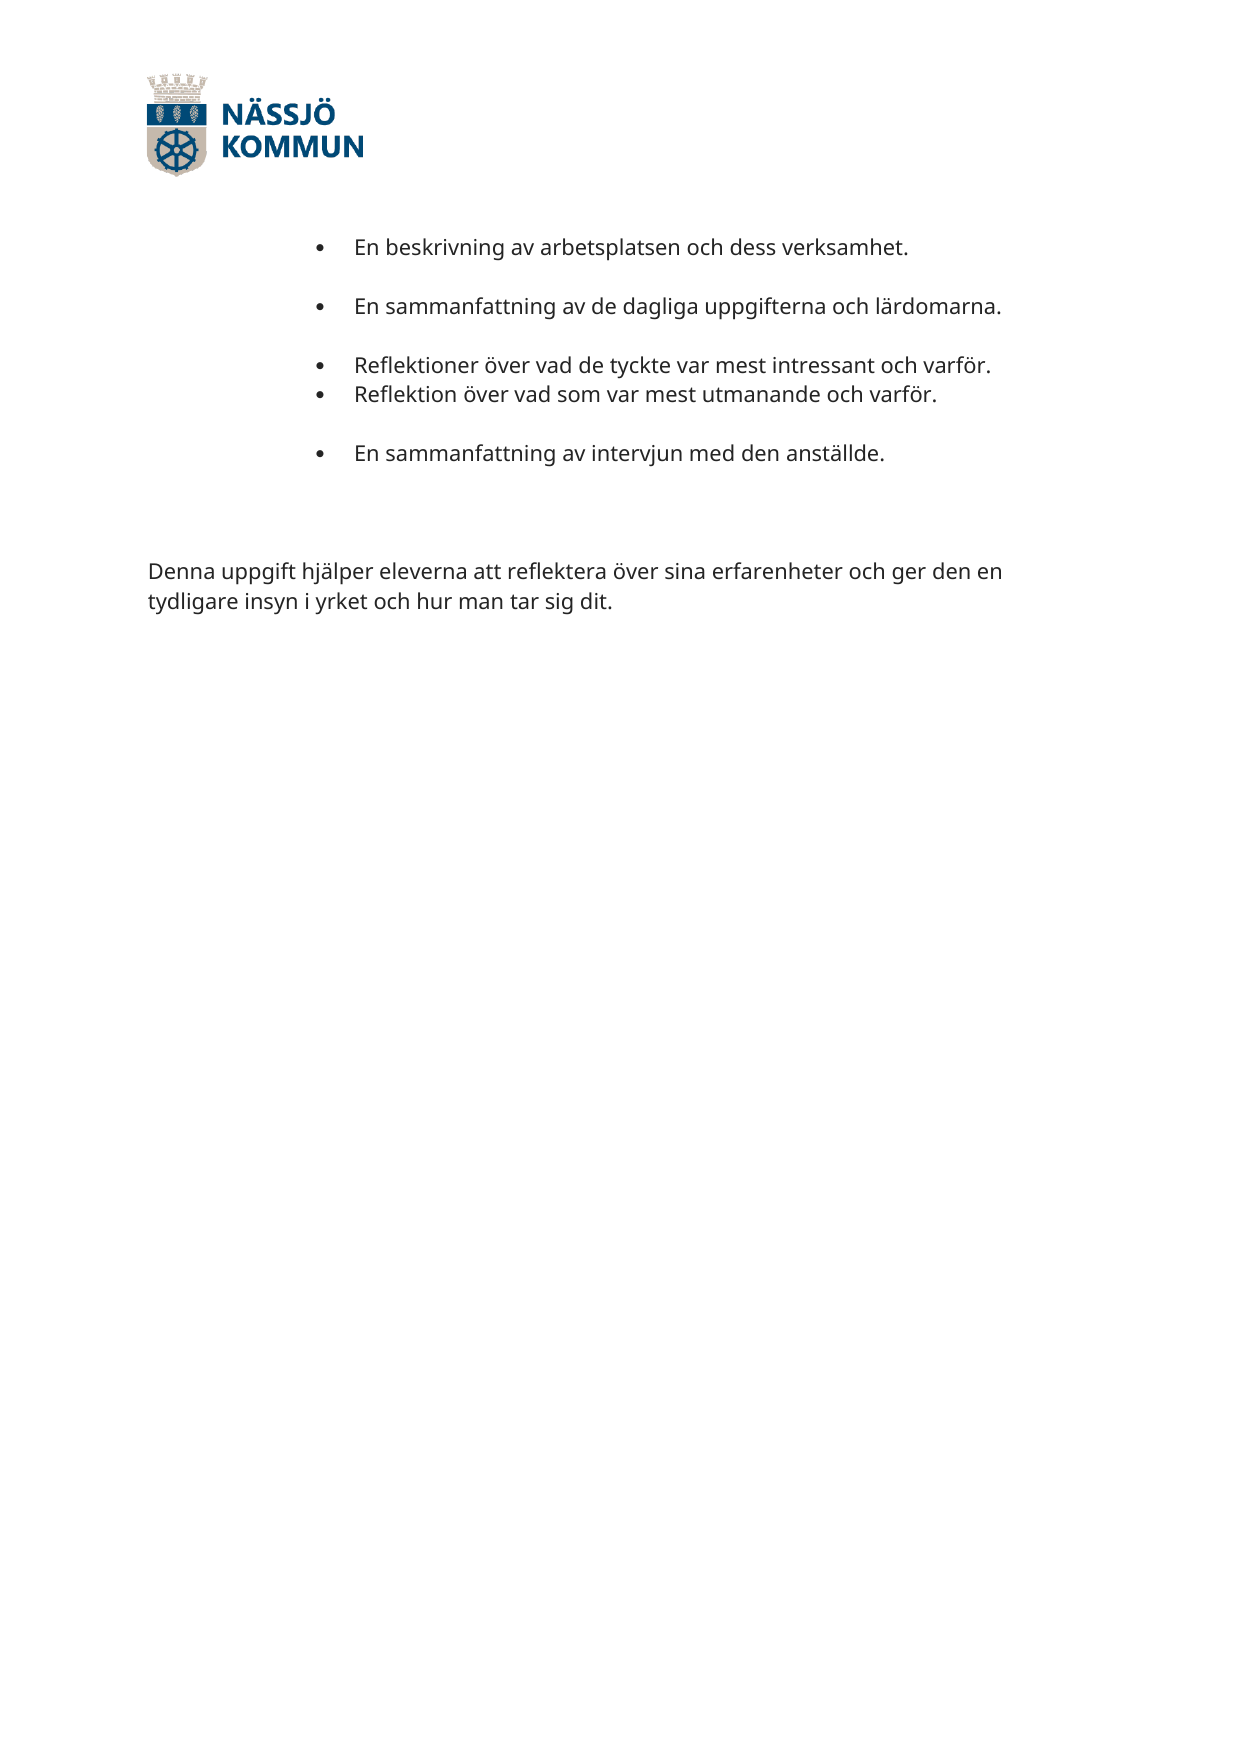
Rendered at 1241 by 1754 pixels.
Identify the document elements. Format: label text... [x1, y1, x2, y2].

list Reflektion över vad som var mest utmanande och varför. [316, 379, 1093, 409]
list Reflektioner över vad de tyckte var mest intressant och varför. [316, 349, 1093, 379]
picture [146, 73, 363, 177]
list En sammanfattning av intervjun med den anställde. [316, 438, 1093, 468]
list En sammanfattning av de dagliga uppgifterna och lärdomarna. [316, 291, 1093, 320]
text Denna uppgift hjälper eleverna att reflektera över sina erfarenheter och ger den en tydligare insyn i yrket och hur man tar sig dit. [148, 556, 1093, 616]
list En beskrivning av arbetsplatsen och dess verksamhet. [316, 232, 1093, 261]
